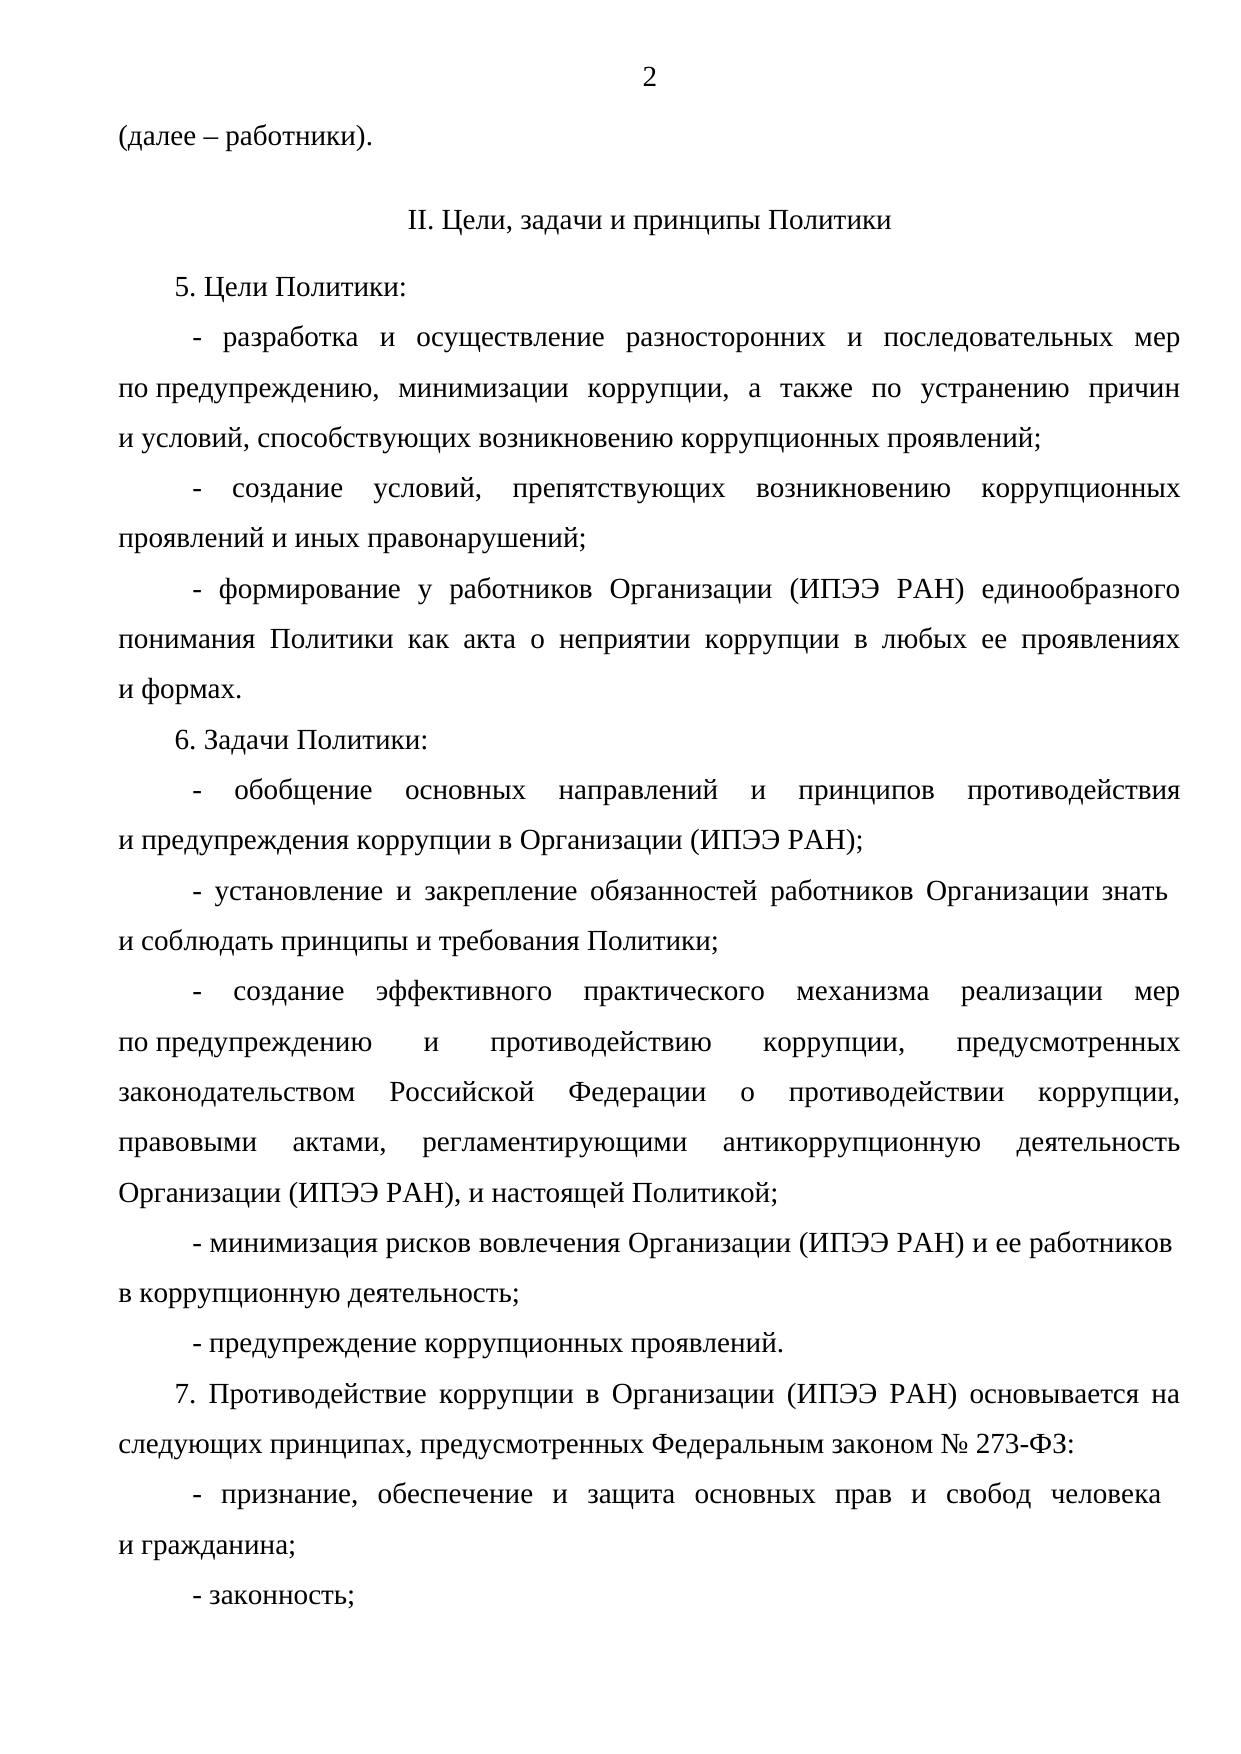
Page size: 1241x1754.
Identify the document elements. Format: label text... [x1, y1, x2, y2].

text - признание, обеспечение и защита основных прав и свобод человека и гражданина; [118, 1477, 1181, 1560]
text - формирование у работников Организации (ИПЭЭ РАН) единообразного понимания Политики как акта о неприятии коррупции в любых ее проявлениях и формах. [118, 571, 1181, 705]
text 7. Противодействие коррупции в Организации (ИПЭЭ РАН) основывается на следующих принципах, предусмотренных Федеральным законом № 273-ФЗ: [118, 1376, 1181, 1460]
text - законность; [118, 1577, 1181, 1611]
text - установление и закрепление обязанностей работников Организации знать и соблюдать принципы и требования Политики; [118, 873, 1181, 957]
text 5. Цели Политики: [118, 269, 1181, 303]
text - создание условий, препятствующих возникновению коррупционных проявлений и иных правонарушений; [118, 470, 1181, 554]
text II. Цели, задачи и принципы Политики [118, 202, 1181, 236]
text - разработка и осуществление разносторонних и последовательных мер по предупреждению, минимизации коррупции, а также по устранению причин и условий, способствующих возникновению коррупционных проявлений; [118, 319, 1181, 453]
text - создание эффективного практического механизма реализации мер по предупреждению и противодействию коррупции, предусмотренных законодательством Российской Федерации о противодействии коррупции, правовыми актами, регламентирующими антикоррупционную деятельность Организации (ИПЭЭ РАН), и настоящей Политикой; [118, 973, 1181, 1208]
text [118, 118, 1181, 152]
text 6. Задачи Политики: [118, 722, 1181, 755]
text - предупреждение коррупционных проявлений. [118, 1326, 1181, 1359]
text - минимизация рисков вовлечения Организации (ИПЭЭ РАН) и ее работников в коррупционную деятельность; [118, 1225, 1181, 1309]
text - обобщение основных направлений и принципов противодействия и предупреждения коррупции в Организации (ИПЭЭ РАН); [118, 772, 1181, 856]
